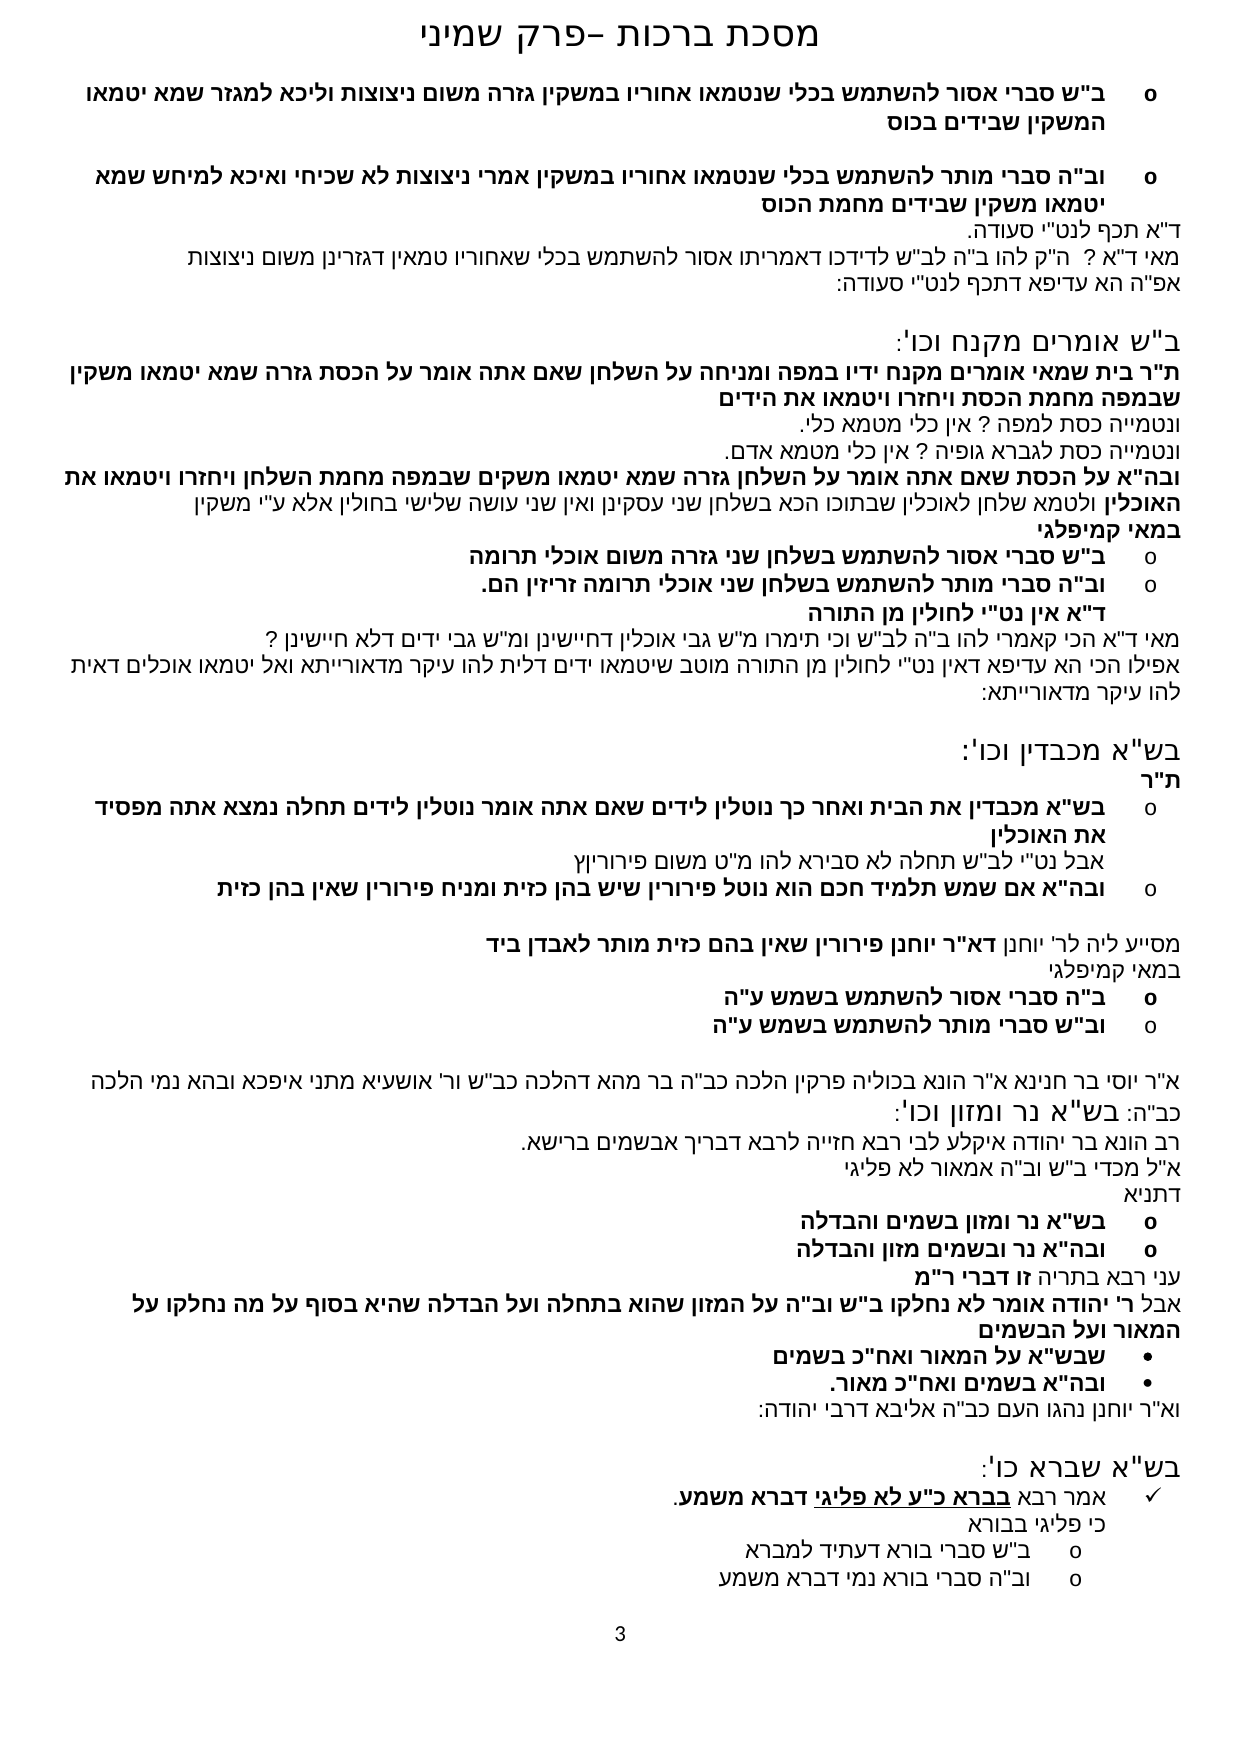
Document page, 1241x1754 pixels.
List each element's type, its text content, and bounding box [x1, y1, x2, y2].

text ת"ר בית שמאי אומרים מקנח ידיו במפה ומניחה על השלחן שאם אתה אומר על הכסת גזרה שמא יטמאו משקין שבמפה מחמת הכסת ויחזרו ויטמאו את הידים [59, 358, 1181, 411]
list בש"א מכבדין את הבית ואחר כך נוטלין לידים שאם אתה אומר נוטלין לידים תחלה נמצא אתה מפסיד את האוכלין [59, 793, 1144, 848]
text במאי קמיפלגי [59, 957, 1181, 983]
list ב"ש סברי בורא דעתיד למברא [59, 1537, 1069, 1565]
list וב"ה סברי מותר להשתמש בשלחן שני אוכלי תרומה זריזין הם. [59, 571, 1144, 600]
text עני רבא בתריה זו דברי ר"מ [59, 1264, 1181, 1291]
text דתניא [59, 1181, 1181, 1208]
text אבל ר' יהודה אומר לא נחלקו ב"ש וב"ה על המזון שהוא בתחלה ועל הבדלה שהיא בסוף על מה נחלקו על המאור ועל הבשמים [59, 1291, 1181, 1343]
list ב"ה סברי אסור להשתמש בשמש ע"ה [59, 983, 1144, 1012]
text ד"א אין נט"י לחולין מן התורה [59, 600, 1106, 626]
text וא"ר יוחנן נהגו העם כב"ה אליבא דרבי יהודה: [59, 1396, 1181, 1422]
list ב"ש סברי אסור להשתמש בכלי שנטמאו אחוריו במשקין גזרה משום ניצוצות וליכא למגזר שמא יטמאו המשקין שבידים בכוס [59, 80, 1144, 135]
text א"ר יוסי בר חנינא א"ר הונא בכוליה פרקין הלכה כב"ה בר מהא דהלכה כב"ש ור' אושעיא מתני איפכא ובהא נמי הלכה כב"ה: בש"א נר ומזון וכו': [59, 1068, 1181, 1128]
text רב הונא בר יהודה איקלע לבי רבא חזייה לרבא דבריך אבשמים ברישא. [59, 1128, 1181, 1155]
text במאי קמיפלגי [59, 517, 1181, 543]
text אפילו הכי הא עדיפא דאין נט"י לחולין מן התורה מוטב שיטמאו ידים דלית להו עיקר מדאורייתא ואל יטמאו אוכלים דאית להו עיקר מדאורייתא: [59, 652, 1181, 705]
text בש"א מכבדין וכו': [59, 733, 1181, 767]
text מאי ד"א הכי קאמרי להו ב"ה לב"ש וכי תימרו מ"ש גבי אוכלין דחיישינן ומ"ש גבי ידים דלא חיישינן ? [59, 626, 1181, 652]
text מאי ד"א ? ה"ק להו ב"ה לב"ש לדידכו דאמריתו אסור להשתמש בכלי שאחוריו טמאין דגזרינן משום ניצוצות [59, 244, 1181, 270]
text ונטמייה כסת למפה ? אין כלי מטמא כלי. [59, 411, 1181, 438]
list ב"ש סברי אסור להשתמש בשלחן שני גזרה משום אוכלי תרומה [59, 543, 1144, 571]
list וב"ש סברי מותר להשתמש בשמש ע"ה [59, 1012, 1144, 1040]
list ובה"א בשמים ואח"כ מאור. [59, 1370, 1144, 1396]
list ובה"א נר ובשמים מזון והבדלה [59, 1236, 1144, 1264]
text ת"ר [59, 767, 1181, 793]
list וב"ה סברי בורא נמי דברא משמע [59, 1565, 1069, 1594]
list שבש"א על המאור ואח"כ בשמים [59, 1343, 1144, 1370]
text ב"ש אומרים מקנח וכו': [59, 324, 1181, 358]
list וב"ה סברי מותר להשתמש בכלי שנטמאו אחוריו במשקין אמרי ניצוצות לא שכיחי ואיכא למיחש שמא יטמאו משקין שבידים מחמת הכוס [59, 163, 1144, 217]
list ובה"א אם שמש תלמיד חכם הוא נוטל פירורין שיש בהן כזית ומניח פירורין שאין בהן כזית [59, 874, 1144, 903]
list בש"א נר ומזון בשמים והבדלה [59, 1208, 1144, 1236]
text כי פליגי בבורא [59, 1511, 1106, 1537]
text ונטמייה כסת לגברא גופיה ? אין כלי מטמא אדם. [59, 438, 1181, 464]
text ד"א תכף לנט"י סעודה. [59, 217, 1181, 244]
text מסייע ליה לר' יוחנן דא"ר יוחנן פירורין שאין בהם כזית מותר לאבדן ביד [59, 931, 1181, 957]
text אפ"ה הא עדיפא דתכף לנט"י סעודה: [59, 270, 1181, 297]
list אמר רבא בברא כ"ע לא פליגי דברא משמע. [59, 1484, 1144, 1511]
text א"ל מכדי ב"ש וב"ה אמאור לא פליגי [59, 1155, 1181, 1181]
text ובה"א על הכסת שאם אתה אומר על השלחן גזרה שמא יטמאו משקים שבמפה מחמת השלחן ויחזרו ויטמאו את האוכלין ולטמא שלחן לאוכלין שבתוכו הכא בשלחן שני עסקינן ואין שני עושה שלישי בחולין אלא ע"י משקין [59, 464, 1181, 517]
text בש"א שברא כו': [59, 1450, 1181, 1484]
text אבל נט"י לב"ש תחלה לא סבירא להו מ"ט משום פירוריןץ [59, 848, 1181, 874]
